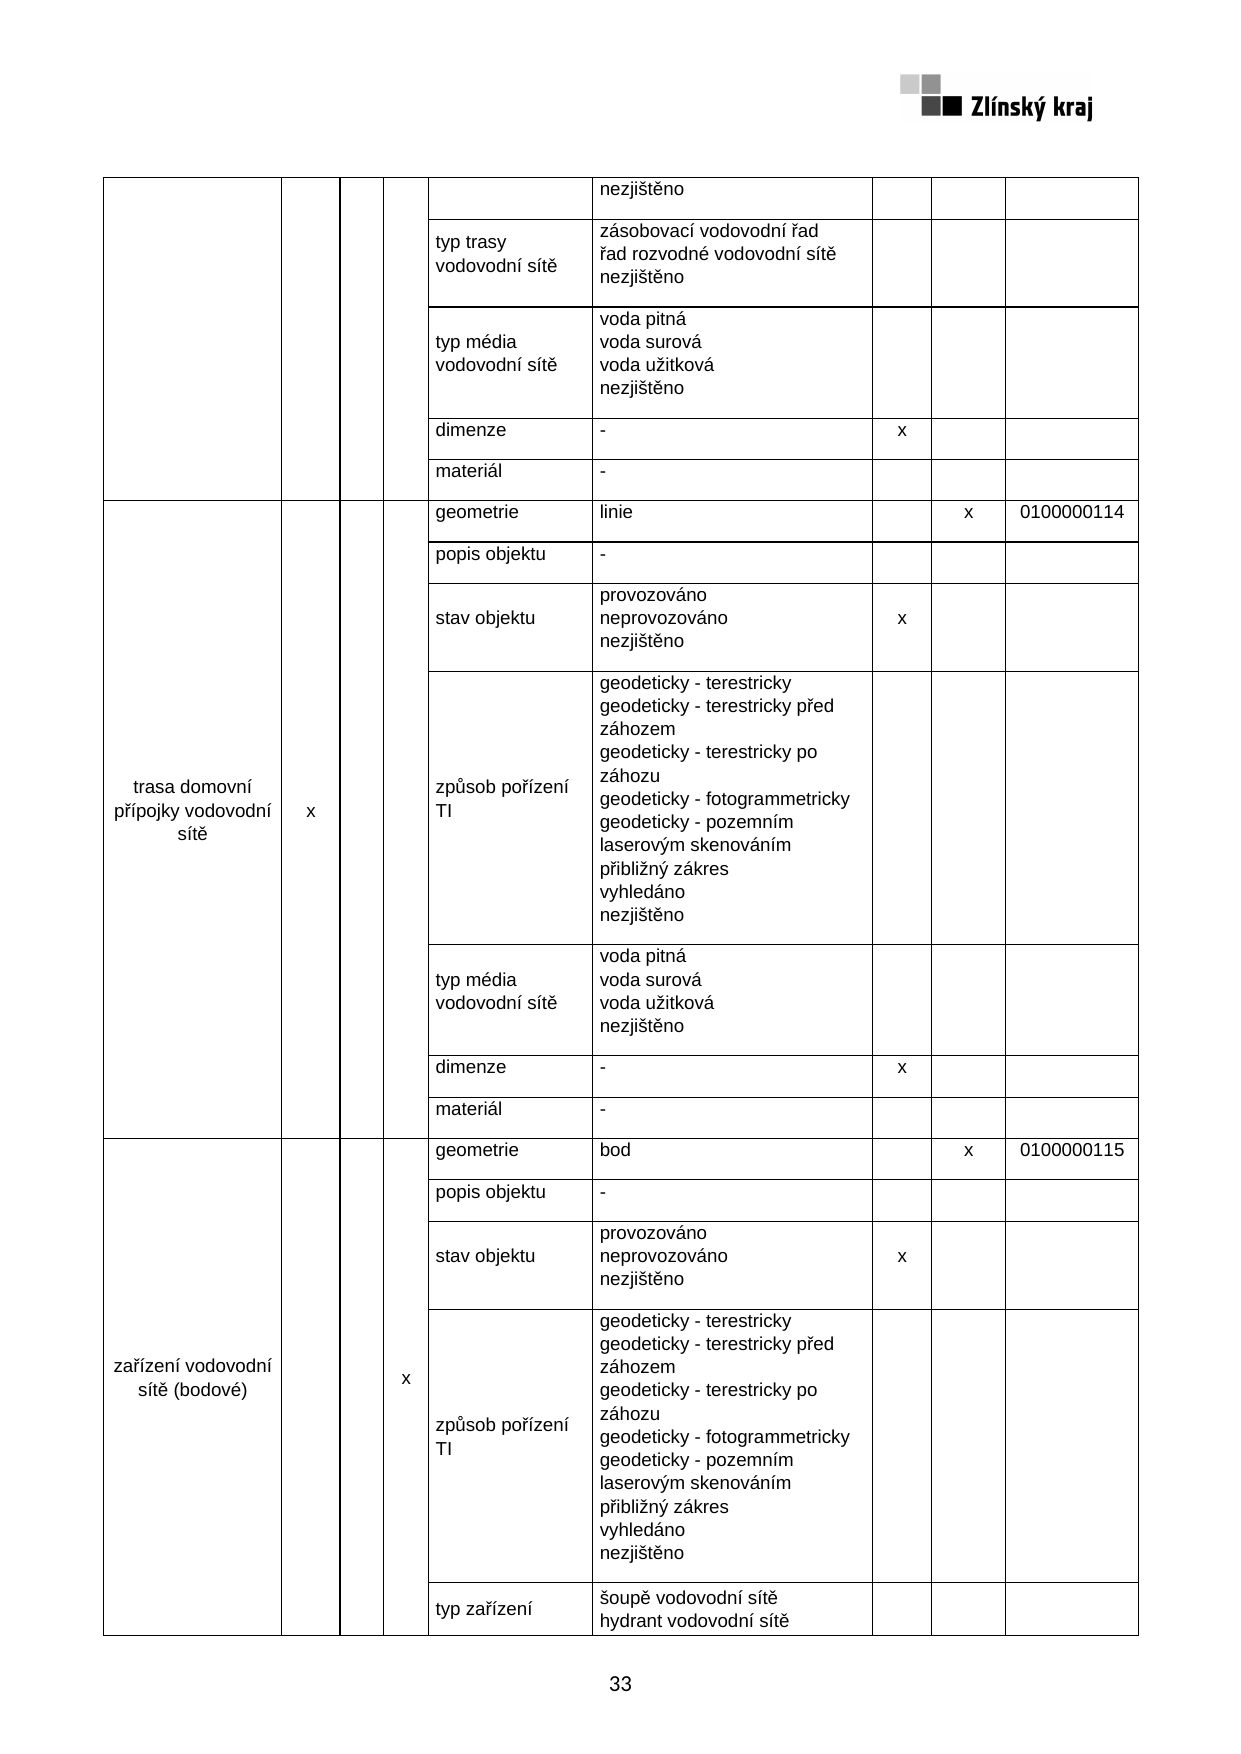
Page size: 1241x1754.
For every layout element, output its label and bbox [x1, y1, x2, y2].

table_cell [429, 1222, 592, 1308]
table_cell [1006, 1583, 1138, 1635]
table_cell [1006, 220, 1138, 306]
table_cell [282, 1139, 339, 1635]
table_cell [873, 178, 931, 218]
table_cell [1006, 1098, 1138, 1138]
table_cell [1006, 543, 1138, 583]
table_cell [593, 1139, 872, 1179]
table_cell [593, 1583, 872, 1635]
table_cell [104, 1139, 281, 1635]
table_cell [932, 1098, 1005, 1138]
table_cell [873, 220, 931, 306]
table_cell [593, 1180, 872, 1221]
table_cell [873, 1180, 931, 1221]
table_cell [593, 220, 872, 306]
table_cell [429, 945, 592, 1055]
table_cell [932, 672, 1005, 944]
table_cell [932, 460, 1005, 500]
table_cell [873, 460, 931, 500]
picture [899, 73, 1093, 124]
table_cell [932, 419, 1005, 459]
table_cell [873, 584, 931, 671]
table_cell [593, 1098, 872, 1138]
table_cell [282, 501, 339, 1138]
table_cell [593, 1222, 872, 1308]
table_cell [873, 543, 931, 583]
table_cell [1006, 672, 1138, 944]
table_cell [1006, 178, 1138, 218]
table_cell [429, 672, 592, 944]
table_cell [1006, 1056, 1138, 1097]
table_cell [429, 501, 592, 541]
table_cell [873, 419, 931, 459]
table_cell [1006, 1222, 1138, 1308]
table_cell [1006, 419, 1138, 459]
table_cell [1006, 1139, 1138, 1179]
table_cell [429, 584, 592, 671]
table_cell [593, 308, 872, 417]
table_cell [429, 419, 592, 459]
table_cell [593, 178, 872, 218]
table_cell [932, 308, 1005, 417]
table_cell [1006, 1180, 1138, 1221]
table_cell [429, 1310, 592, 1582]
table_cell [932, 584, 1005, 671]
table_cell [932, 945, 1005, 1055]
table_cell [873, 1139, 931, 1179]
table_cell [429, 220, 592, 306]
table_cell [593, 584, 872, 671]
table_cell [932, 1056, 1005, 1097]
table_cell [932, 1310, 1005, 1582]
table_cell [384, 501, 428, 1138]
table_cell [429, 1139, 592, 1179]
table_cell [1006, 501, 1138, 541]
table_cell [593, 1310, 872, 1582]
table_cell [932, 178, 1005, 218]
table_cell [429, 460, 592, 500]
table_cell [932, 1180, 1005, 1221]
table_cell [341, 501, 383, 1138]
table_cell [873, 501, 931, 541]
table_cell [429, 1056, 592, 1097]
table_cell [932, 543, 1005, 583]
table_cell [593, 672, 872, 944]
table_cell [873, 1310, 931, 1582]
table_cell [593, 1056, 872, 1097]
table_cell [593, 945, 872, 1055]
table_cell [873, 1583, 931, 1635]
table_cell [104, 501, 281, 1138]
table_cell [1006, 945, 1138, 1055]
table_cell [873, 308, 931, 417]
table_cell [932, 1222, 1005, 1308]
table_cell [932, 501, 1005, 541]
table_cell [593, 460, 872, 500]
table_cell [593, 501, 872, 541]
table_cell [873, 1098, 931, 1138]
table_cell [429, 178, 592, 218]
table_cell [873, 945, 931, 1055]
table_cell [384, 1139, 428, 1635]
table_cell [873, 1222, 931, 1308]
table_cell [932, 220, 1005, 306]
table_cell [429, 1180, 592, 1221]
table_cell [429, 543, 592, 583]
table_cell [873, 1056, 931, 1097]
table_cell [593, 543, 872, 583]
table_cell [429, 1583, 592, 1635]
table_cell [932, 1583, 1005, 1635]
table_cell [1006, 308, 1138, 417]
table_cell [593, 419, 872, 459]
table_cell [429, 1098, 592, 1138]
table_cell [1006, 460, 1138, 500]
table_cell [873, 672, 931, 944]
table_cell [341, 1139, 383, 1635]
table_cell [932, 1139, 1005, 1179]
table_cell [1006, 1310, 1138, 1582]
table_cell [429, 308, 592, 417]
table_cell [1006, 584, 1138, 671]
